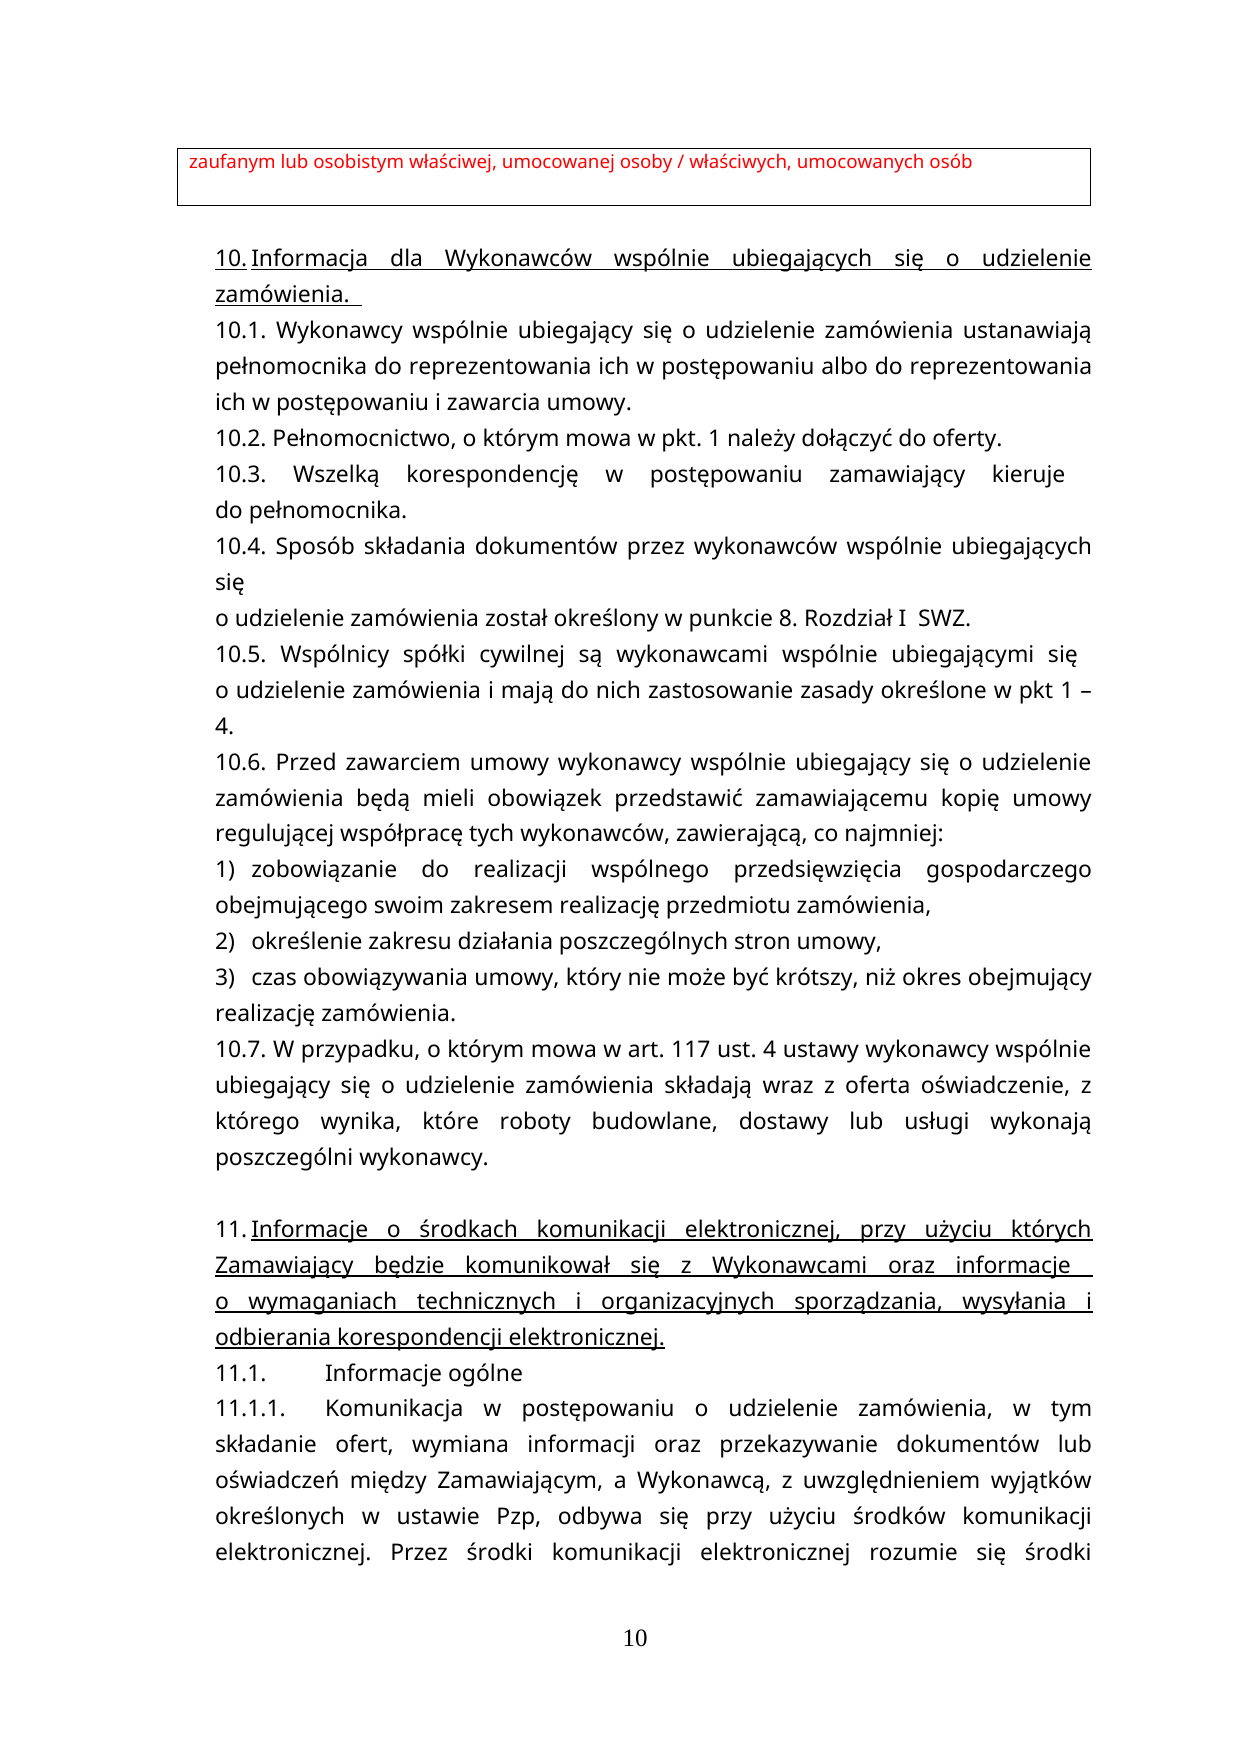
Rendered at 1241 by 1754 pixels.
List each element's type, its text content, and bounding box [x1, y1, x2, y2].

text 10.6. Przed zawarciem umowy wykonawcy wspólnie ubiegający się o udzielenie zamówienia będą mieli obowiązek przedstawić zamawiającemu kopię umowy regulującej współpracę tych wykonawców, zawierającą, co najmniej: [215, 746, 1093, 849]
text 10.1. Wykonawcy wspólnie ubiegający się o udzielenie zamówienia ustanawiają pełnomocnika do reprezentowania ich w postępowaniu albo do reprezentowania ich w postępowaniu i zawarcia umowy. [215, 314, 1093, 417]
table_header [178, 149, 1090, 205]
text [215, 1392, 1093, 1567]
text 10. Informacja dla Wykonawców wspólnie ubiegających się o udzielenie zamówienia. [215, 242, 1093, 309]
text 1) zobowiązanie do realizacji wspólnego przedsięwzięcia gospodarczego obejmującego swoim zakresem realizację przedmiotu zamówienia, [215, 853, 1093, 921]
text 11. Informacje o środkach komunikacji elektronicznej, przy użyciu których Zamawiający będzie komunikował się z Wykonawcami oraz informacje o wymaganiach technicznych i organizacyjnych sporządzania, wysyłania i odbierania korespondencji elektronicznej. [215, 1313, 1093, 1352]
text 11. Informacje o środkach komunikacji elektronicznej, przy użyciu których Zamawiający będzie komunikował się z Wykonawcami oraz informacje o wymaganiach technicznych i organizacyjnych sporządzania, wysyłania i odbierania korespondencji elektronicznej. [215, 1213, 1093, 1275]
text 10.5. Wspólnicy spółki cywilnej są wykonawcami wspólnie ubiegającymi się o udzielenie zamówienia i mają do nich zastosowanie zasady określone w pkt 1 – 4. [215, 638, 1093, 741]
text 10.4. Sposób składania dokumentów przez wykonawców wspólnie ubiegających się o udzielenie zamówienia został określony w punkcie 8. Rozdział I SWZ. [215, 530, 1093, 633]
text 11.1. Informacje ogólne [215, 1356, 1093, 1388]
text 3) czas obowiązywania umowy, który nie może być krótszy, niż okres obejmujący realizację zamówienia. [215, 961, 1093, 1028]
text 10.3. Wszelką korespondencję w postępowaniu zamawiający kieruje do pełnomocnika. [215, 458, 1093, 525]
text 10.7. W przypadku, o którym mowa w art. 117 ust. 4 ustawy wykonawcy wspólnie ubiegający się o udzielenie zamówienia składają wraz z oferta oświadczenie, z którego wynika, które roboty budowlane, dostawy lub usługi wykonają poszczególni wykonawcy. [215, 1033, 1093, 1172]
text 11. Informacje o środkach komunikacji elektronicznej, przy użyciu których Zamawiający będzie komunikował się z Wykonawcami oraz informacje o wymaganiach technicznych i organizacyjnych sporządzania, wysyłania i odbierania korespondencji elektronicznej. [215, 1277, 1093, 1311]
text 2) określenie zakresu działania poszczególnych stron umowy, [215, 925, 1093, 956]
text 10.2. Pełnomocnictwo, o którym mowa w pkt. 1 należy dołączyć do oferty. [215, 422, 1093, 453]
